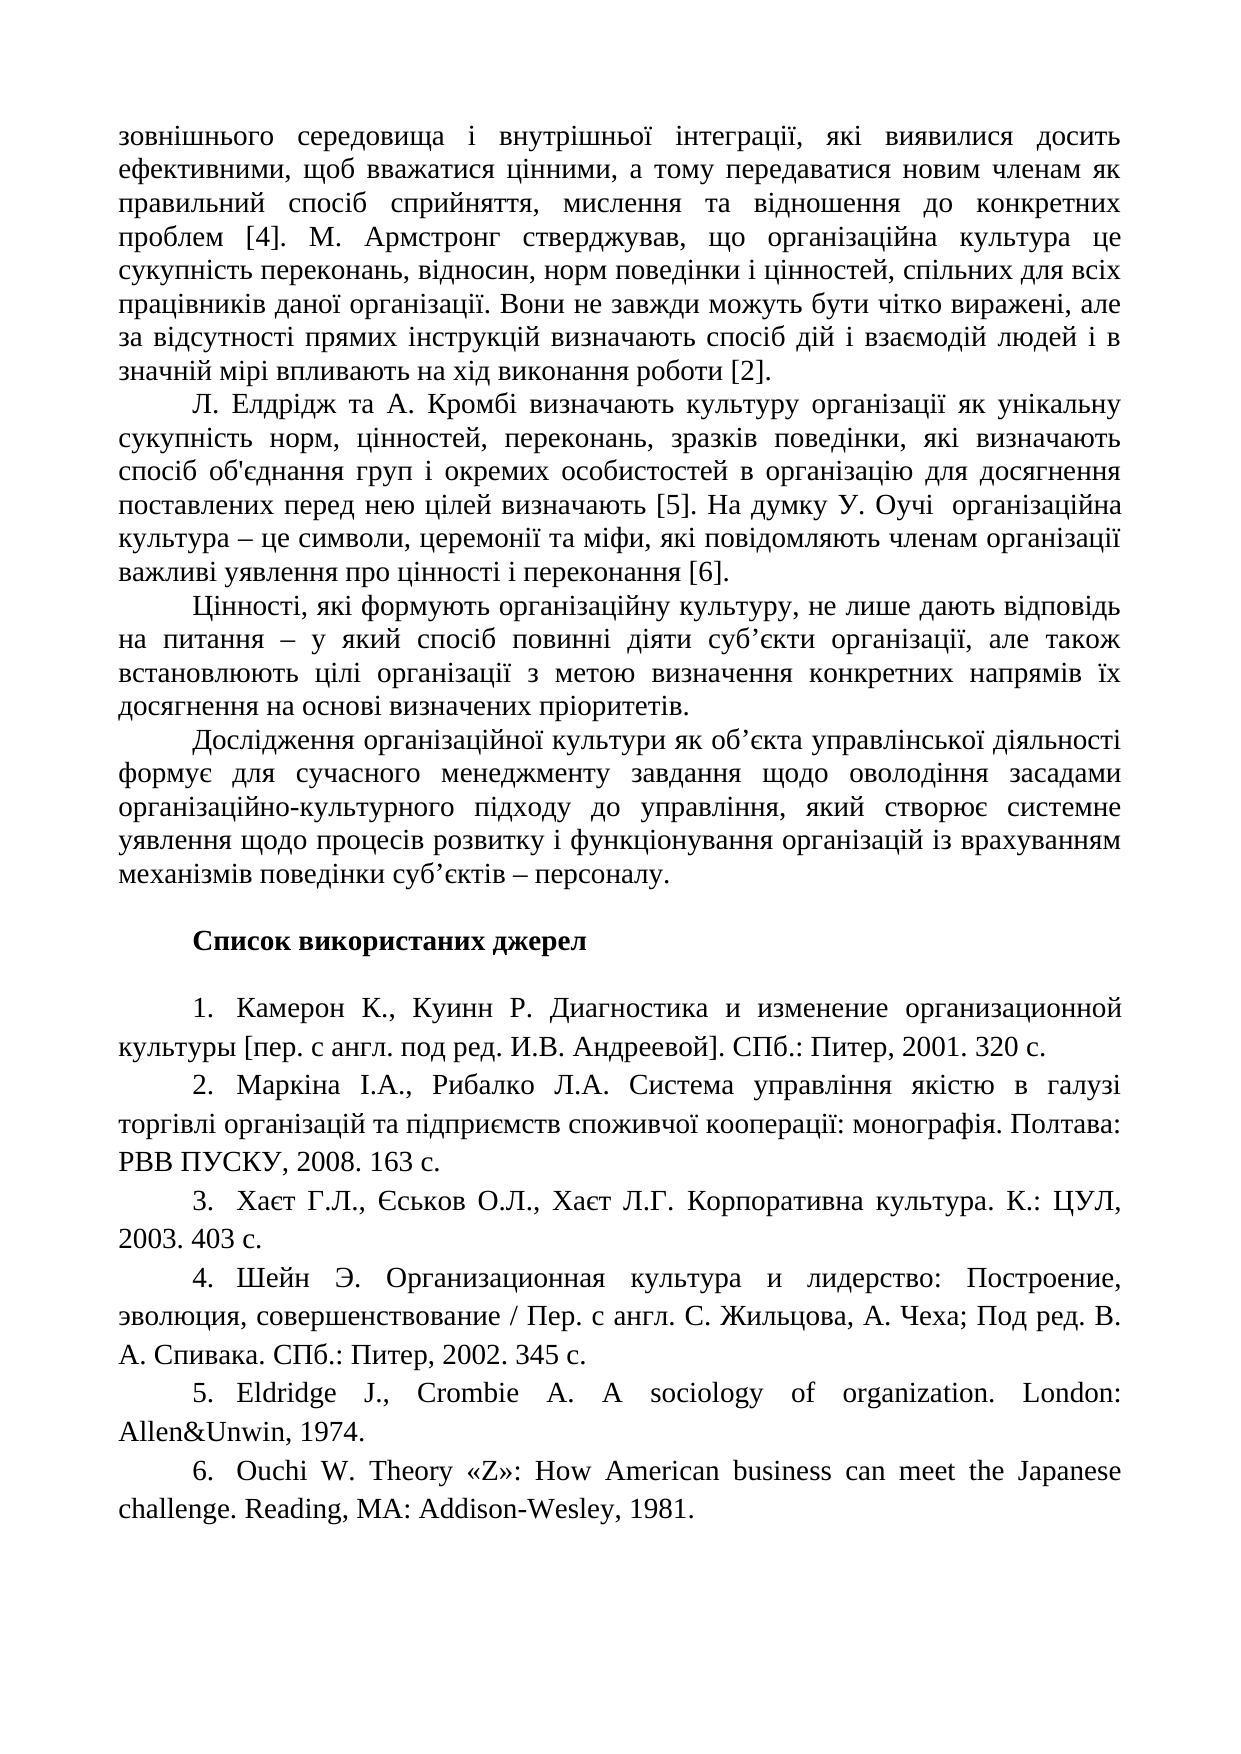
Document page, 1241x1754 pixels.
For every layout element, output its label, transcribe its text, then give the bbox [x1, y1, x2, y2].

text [118, 118, 1122, 386]
text Дослідження організаційної культури як об’єкта управлінської діяльності формує для сучасного менеджменту завдання щодо оволодіння засадами організаційно-культурного підходу до управління, який створює системне уявлення щодо процесів розвитку і функціонування організацій із врахуванням механізмів поведінки суб’єктів – персоналу. [118, 722, 1122, 889]
list Ouchi W. Theory «Z»: How American business can meet the Japanese challenge. Reading, MA: Addison-Wesley, 1981. [118, 1453, 1122, 1525]
text Л. Елдрідж та А. Кромбі визначають культуру організації як унікальну сукупність норм, цінностей, переконань, зразків поведінки, які визначають спосіб об'єднання груп і окремих особистостей в організацію для досягнення поставлених перед нею цілей визначають [5]. На думку У. Оучі організаційна культура – це символи, церемонії та міфи, які повідомляють членам організації важливі уявлення про цінності і переконання [6]. [118, 386, 1122, 588]
list Хаєт Г.Л., Єськов О.Л., Хаєт Л.Г. Корпоративна культура. К.: ЦУЛ, 2003. 403 с. [118, 1183, 1122, 1255]
list Камерон К., Куинн Р. Диагностика и изменение организационной культуры [пер. с англ. под ред. И.В. Андреевой]. СПб.: Питер, 2001. 320 с. [118, 990, 1122, 1062]
text Цінності, які формують організаційну культуру, не лише дають відповідь на питання – у який спосіб повинні діяти суб’єкти організації, але також встановлюють цілі організації з метою визначення конкретних напрямів їх досягнення на основі визначених пріоритетів. [118, 588, 1122, 722]
list Eldridge J., Crombie A. A sociology of organization. London: Allen&Unwin, 1974. [118, 1376, 1122, 1448]
list Шейн Э. Организационная культура и лидерство: Построение, эволюция, совершенствование / Пер. с англ. С. Жильцова, А. Чеха; Под ред. В. А. Спивака. СПб.: Питер, 2002. 345 с. [118, 1260, 1122, 1371]
list Маркіна І.А., Рибалко Л.А. Система управління якістю в галузі торгівлі організацій та підприємств споживчої кооперації: монографія. Полтава: РВВ ПУСКУ, 2008. 163 с. [118, 1067, 1122, 1178]
text Список використаних джерел [118, 923, 1122, 957]
